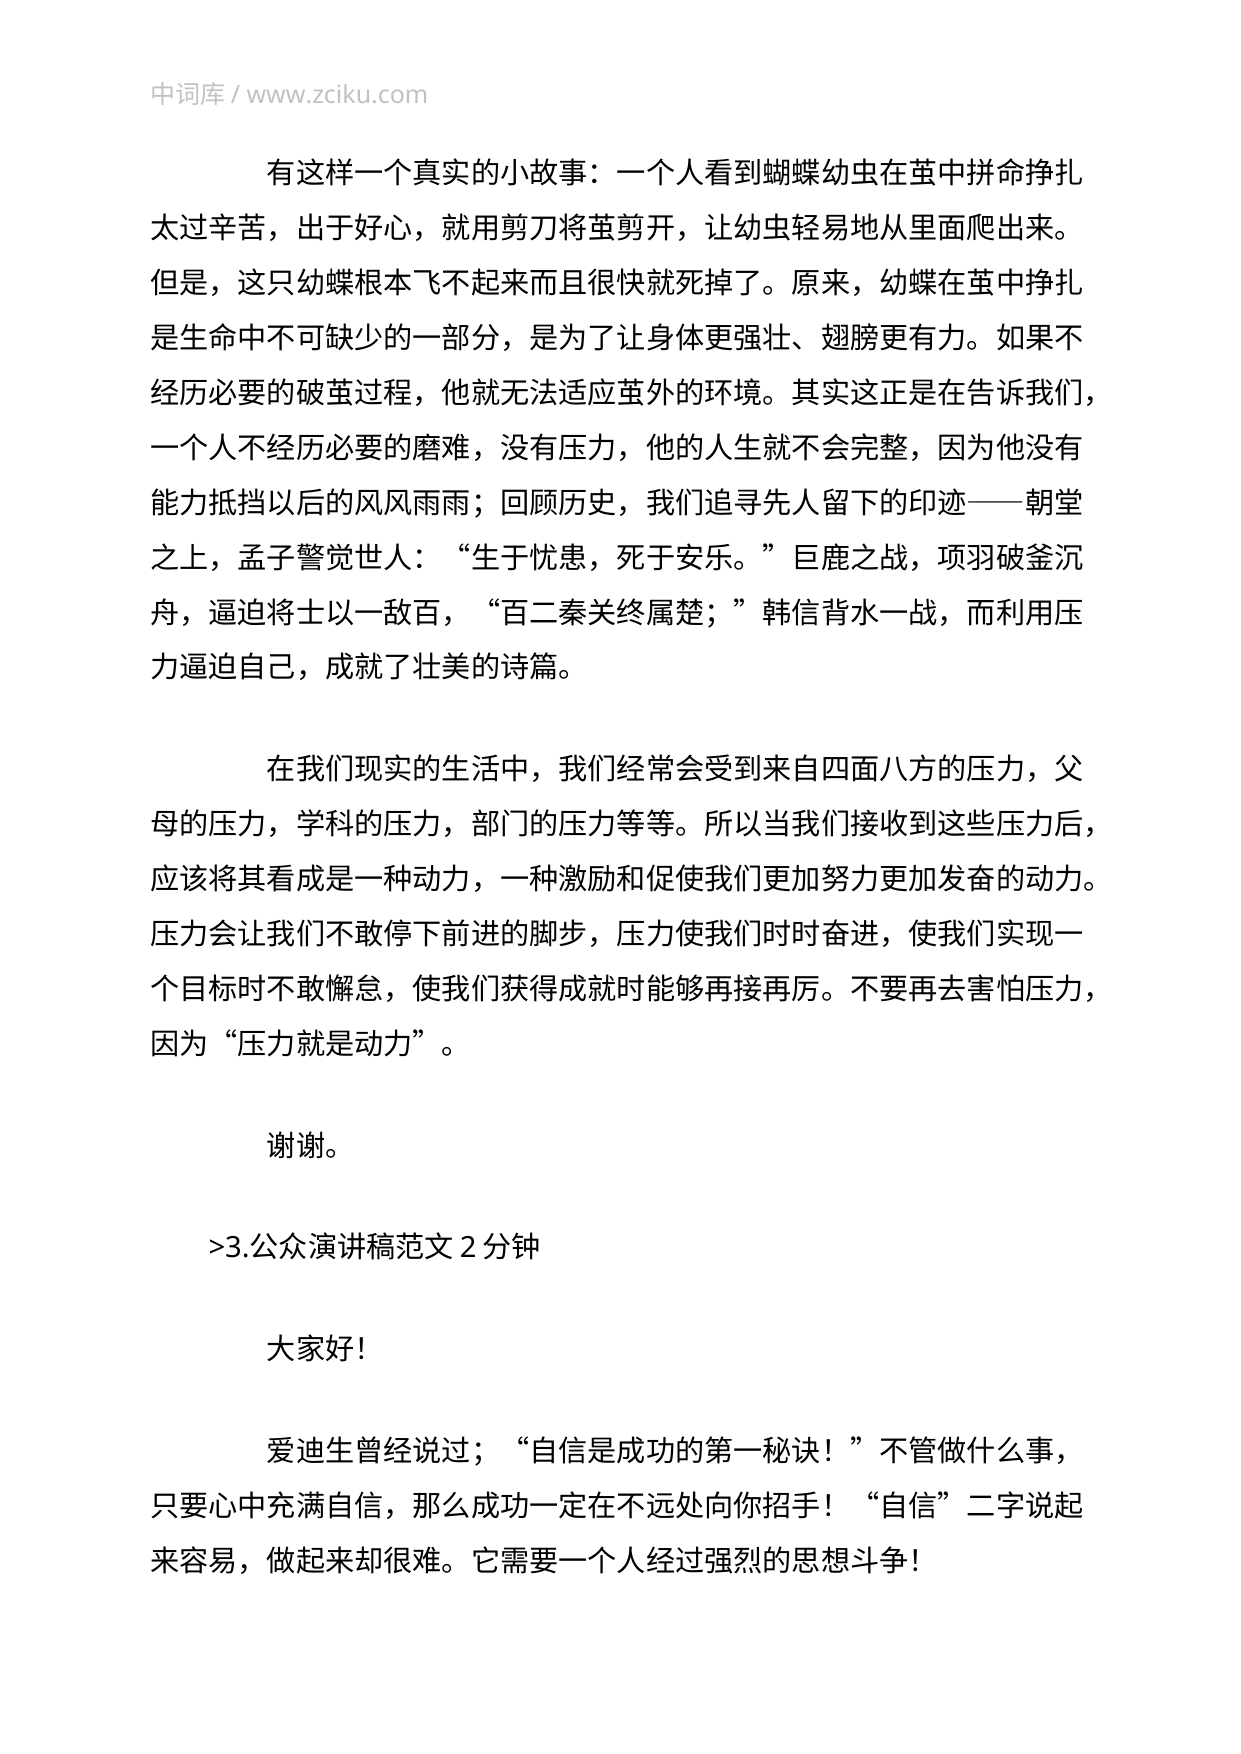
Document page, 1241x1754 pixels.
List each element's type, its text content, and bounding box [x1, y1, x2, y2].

text 谢谢。 [150, 1122, 1090, 1164]
text 爱迪生曾经说过；“自信是成功的第一秘诀！”不管做什么事，只要心中充满自信，那么成功一定在不远处向你招手！“自信”二字说起来容易，做起来却很难。它需要一个人经过强烈的思想斗争！ [150, 1428, 1090, 1580]
text 有这样一个真实的小故事：一个人看到蝴蝶幼虫在茧中拼命挣扎太过辛苦，出于好心，就用剪刀将茧剪开，让幼虫轻易地从里面爬出来。但是，这只幼蝶根本飞不起来而且很快就死掉了。原来，幼蝶在茧中挣扎是生命中不可缺少的一部分，是为了让身体更强壮、翅膀更有力。如果不经历必要的破茧过程，他就无法适应茧外的环境。其实这正是在告诉我们，一个人不经历必要的磨难，没有压力，他的人生就不会完整，因为他没有能力抵挡以后的风风雨雨；回顾历史，我们追寻先人留下的印迹——朝堂之上，孟子警觉世人：“生于忧患，死于安乐。”巨鹿之战，项羽破釜沉舟，逼迫将士以一敌百，“百二秦关终属楚；”韩信背水一战，而利用压力逼迫自己，成就了壮美的诗篇。 [150, 150, 1090, 686]
text >3.公众演讲稿范文2分钟 [150, 1224, 1090, 1266]
text 大家好！ [150, 1326, 1090, 1368]
text 在我们现实的生活中，我们经常会受到来自四面八方的压力，父母的压力，学科的压力，部门的压力等等。所以当我们接收到这些压力后，应该将其看成是一种动力，一种激励和促使我们更加努力更加发奋的动力。压力会让我们不敢停下前进的脚步，压力使我们时时奋进，使我们实现一个目标时不敢懈怠，使我们获得成就时能够再接再厉。不要再去害怕压力，因为“压力就是动力”。 [150, 746, 1090, 1063]
